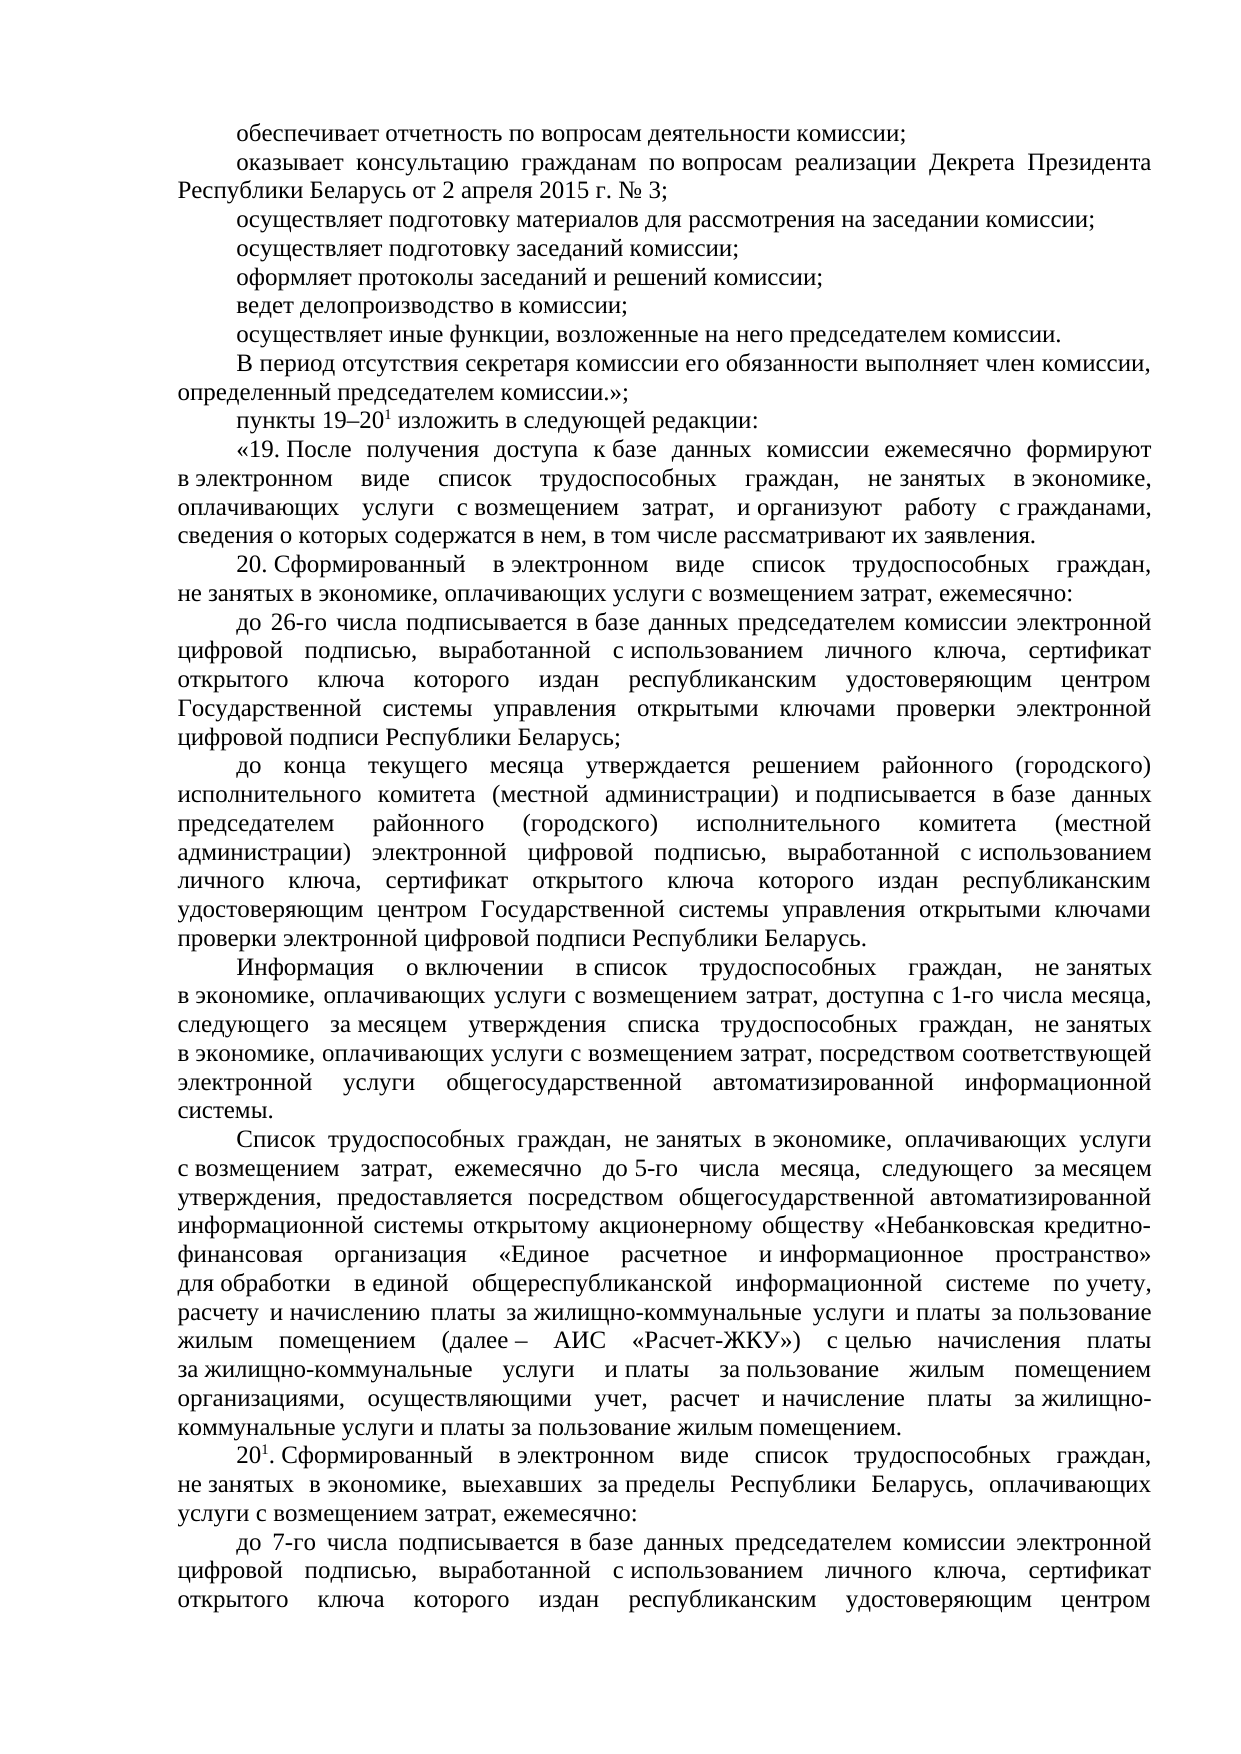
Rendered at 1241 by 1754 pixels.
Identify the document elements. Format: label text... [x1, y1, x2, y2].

text осуществляет подготовку заседаний комиссии; [177, 233, 1152, 262]
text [177, 1527, 1152, 1613]
text пункты 19–201 изложить в следующей редакции: [177, 406, 1152, 434]
text оформляет протоколы заседаний и решений комиссии; [177, 262, 1152, 291]
text 20. Сформированный в электронном виде список трудоспособных граждан, не занятых в экономике, оплачивающих услуги с возмещением затрат, ежемесячно: [177, 549, 1152, 607]
text «19. После получения доступа к базе данных комиссии ежемесячно формируют в электронном виде список трудоспособных граждан, не занятых в экономике, оплачивающих услуги с возмещением затрат, и организуют работу с гражданами, сведения о которых содержатся в нем, в том числе рассматривают их заявления. [177, 434, 1152, 549]
text обеспечивает отчетность по вопросам деятельности комиссии; [177, 118, 1152, 147]
text до 26-го числа подписывается в базе данных председателем комиссии электронной цифровой подписью, выработанной с использованием личного ключа, сертификат открытого ключа которого издан республиканским удостоверяющим центром Государственной системы управления открытыми ключами проверки электронной цифровой подписи Республики Беларусь; [177, 607, 1152, 751]
text Информация о включении в список трудоспособных граждан, не занятых в экономике, оплачивающих услуги с возмещением затрат, доступна с 1-го числа месяца, следующего за месяцем утверждения списка трудоспособных граждан, не занятых в экономике, оплачивающих услуги с возмещением затрат, посредством соответствующей электронной услуги общегосударственной автоматизированной информационной системы. [177, 952, 1152, 1124]
text осуществляет иные функции, возложенные на него председателем комиссии. [177, 319, 1152, 348]
text 201. Сформированный в электронном виде список трудоспособных граждан, не занятых в экономике, выехавших за пределы Республики Беларусь, оплачивающих услуги с возмещением затрат, ежемесячно: [177, 1441, 1152, 1527]
text В период отсутствия секретаря комиссии его обязанности выполняет член комиссии, определенный председателем комиссии.»; [177, 348, 1152, 406]
text осуществляет подготовку материалов для рассмотрения на заседании комиссии; [177, 204, 1152, 233]
text Список трудоспособных граждан, не занятых в экономике, оплачивающих услуги с возмещением затрат, ежемесячно до 5-го числа месяца, следующего за месяцем утверждения, предоставляется посредством общегосударственной автоматизированной информационной системы открытому акционерному обществу «Небанковская кредитно-финансовая организация «Единое расчетное и информационное пространство» для обработки в единой общереспубликанской информационной системе по учету, расчету и начислению платы за жилищно-коммунальные услуги и платы за пользование жилым помещением (далее – АИС «Расчет-ЖКУ») с целью начисления платы за жилищно-коммунальные услуги и платы за пользование жилым помещением организациями, осуществляющими учет, расчет и начисление платы за жилищно-коммунальные услуги и платы за пользование жилым помещением. [177, 1124, 1152, 1441]
text ведет делопроизводство в комиссии; [177, 291, 1152, 319]
text до конца текущего месяца утверждается решением районного (городского) исполнительного комитета (местной администрации) и подписывается в базе данных председателем районного (городского) исполнительного комитета (местной администрации) электронной цифровой подписью, выработанной с использованием личного ключа, сертификат открытого ключа которого издан республиканским удостоверяющим центром Государственной системы управления открытыми ключами проверки электронной цифровой подписи Республики Беларусь. [177, 751, 1152, 952]
text оказывает консультацию гражданам по вопросам реализации Декрета Президента Республики Беларусь от 2 апреля 2015 г. № 3; [177, 147, 1152, 204]
